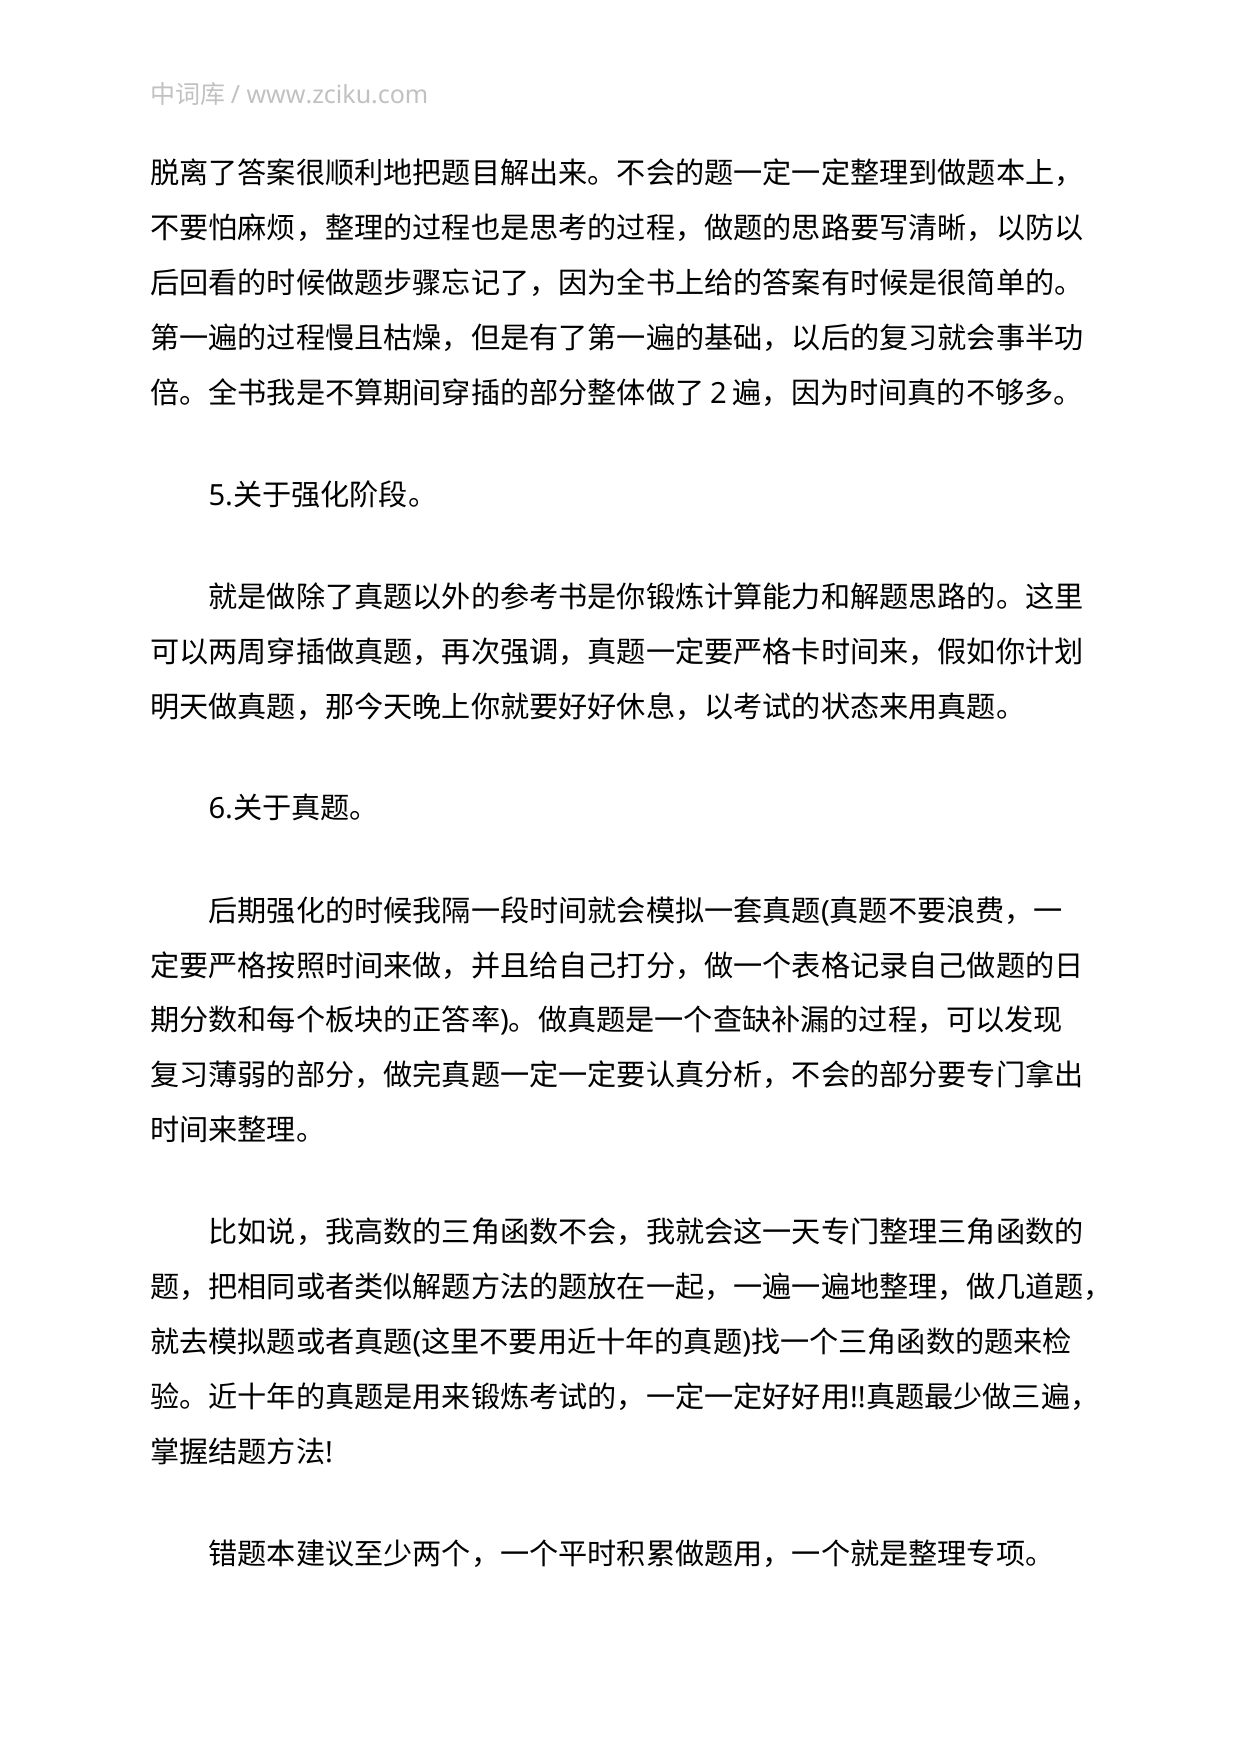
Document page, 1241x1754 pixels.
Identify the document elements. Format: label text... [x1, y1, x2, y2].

text 6.关于真题。 [150, 785, 1090, 827]
text 比如说，我高数的三角函数不会，我就会这一天专门整理三角函数的题，把相同或者类似解题方法的题放在一起，一遍一遍地整理，做几道题，就去模拟题或者真题(这里不要用近十年的真题)找一个三角函数的题来检验。近十年的真题是用来锻炼考试的，一定一定好好用!!真题最少做三遍，掌握结题方法! [150, 1209, 1090, 1471]
text 错题本建议至少两个，一个平时积累做题用，一个就是整理专项。 [150, 1530, 1090, 1573]
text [150, 150, 1090, 412]
text 就是做除了真题以外的参考书是你锻炼计算能力和解题思路的。这里可以两周穿插做真题，再次强调，真题一定要严格卡时间来，假如你计划明天做真题，那今天晚上你就要好好休息，以考试的状态来用真题。 [150, 573, 1090, 726]
text 5.关于强化阶段。 [150, 472, 1090, 514]
text 后期强化的时候我隔一段时间就会模拟一套真题(真题不要浪费，一定要严格按照时间来做，并且给自己打分，做一个表格记录自己做题的日期分数和每个板块的正答率)。做真题是一个查缺补漏的过程，可以发现复习薄弱的部分，做完真题一定一定要认真分析，不会的部分要专门拿出时间来整理。 [150, 887, 1090, 1149]
